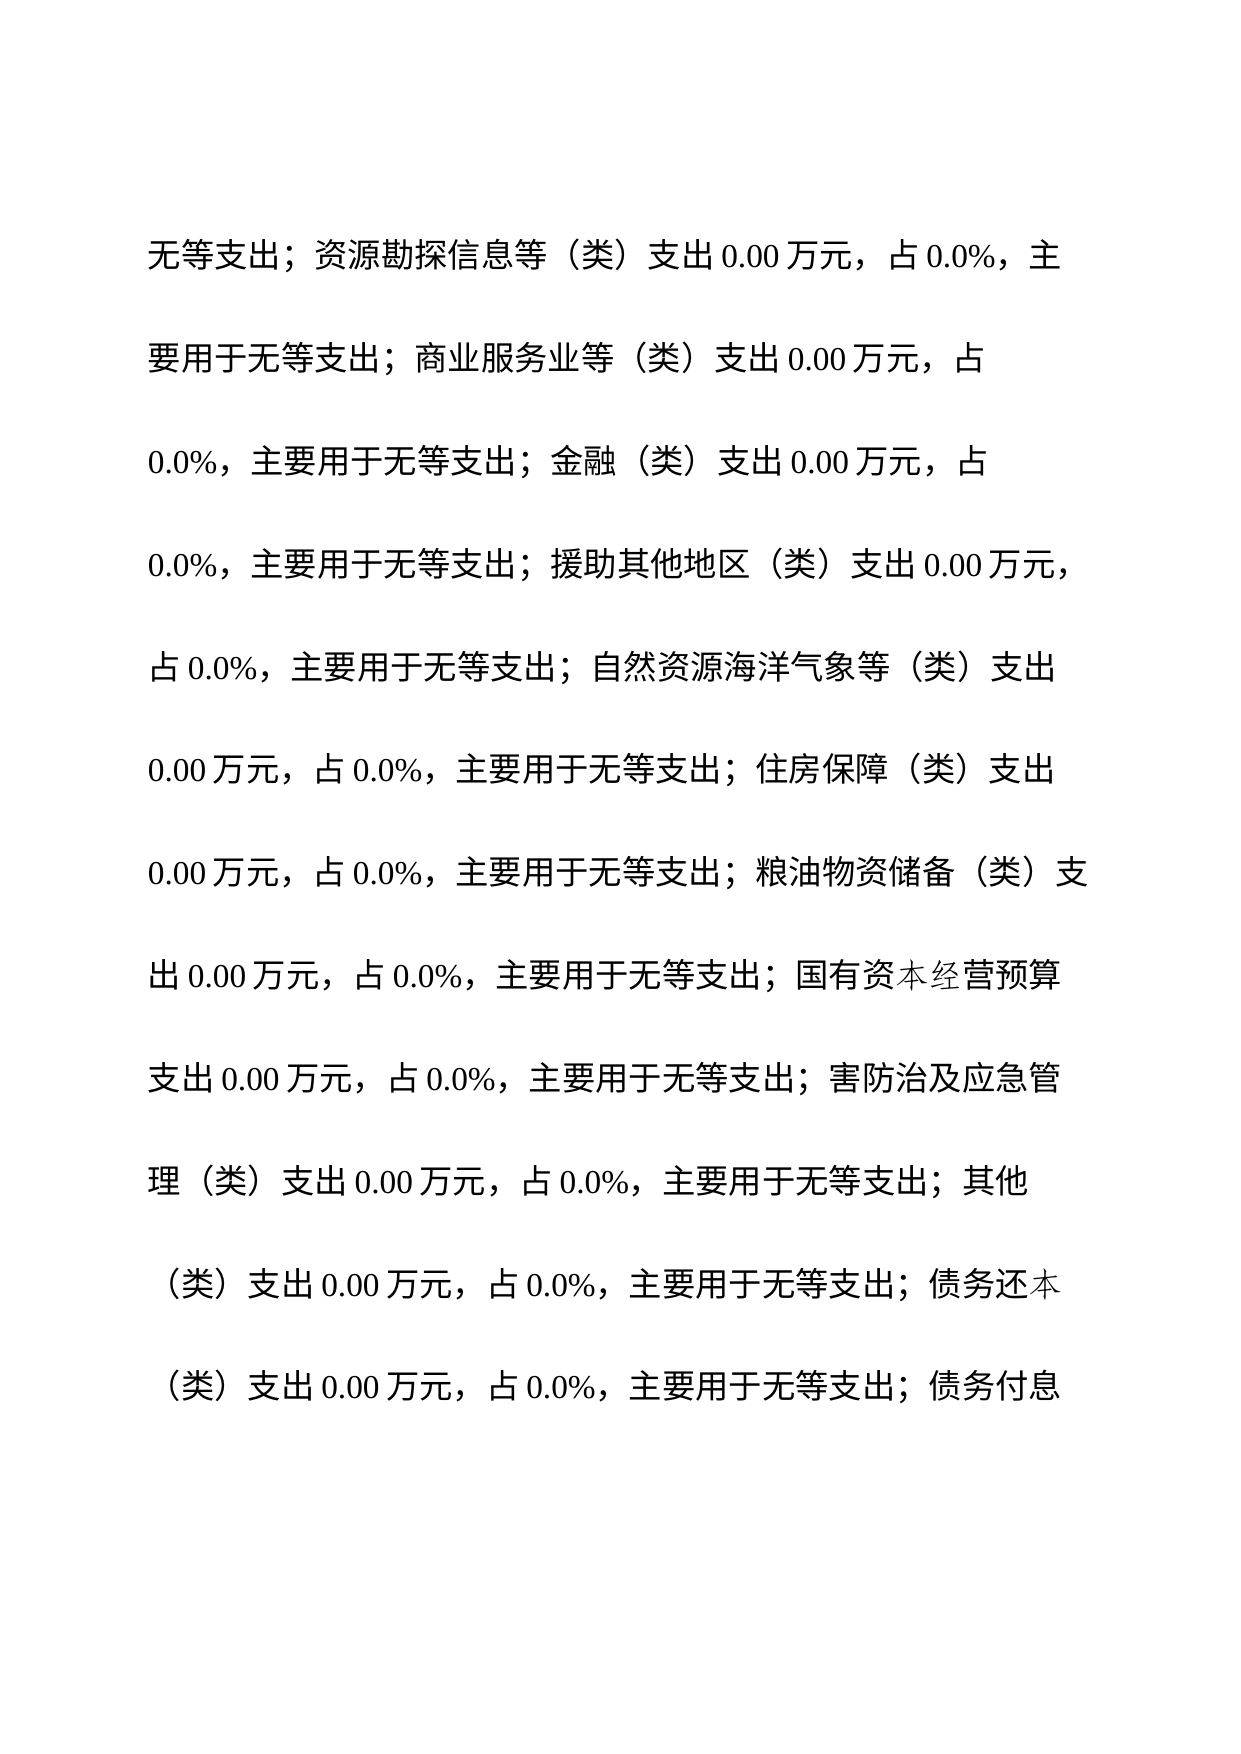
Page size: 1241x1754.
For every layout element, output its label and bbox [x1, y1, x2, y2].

text [148, 221, 1093, 1420]
